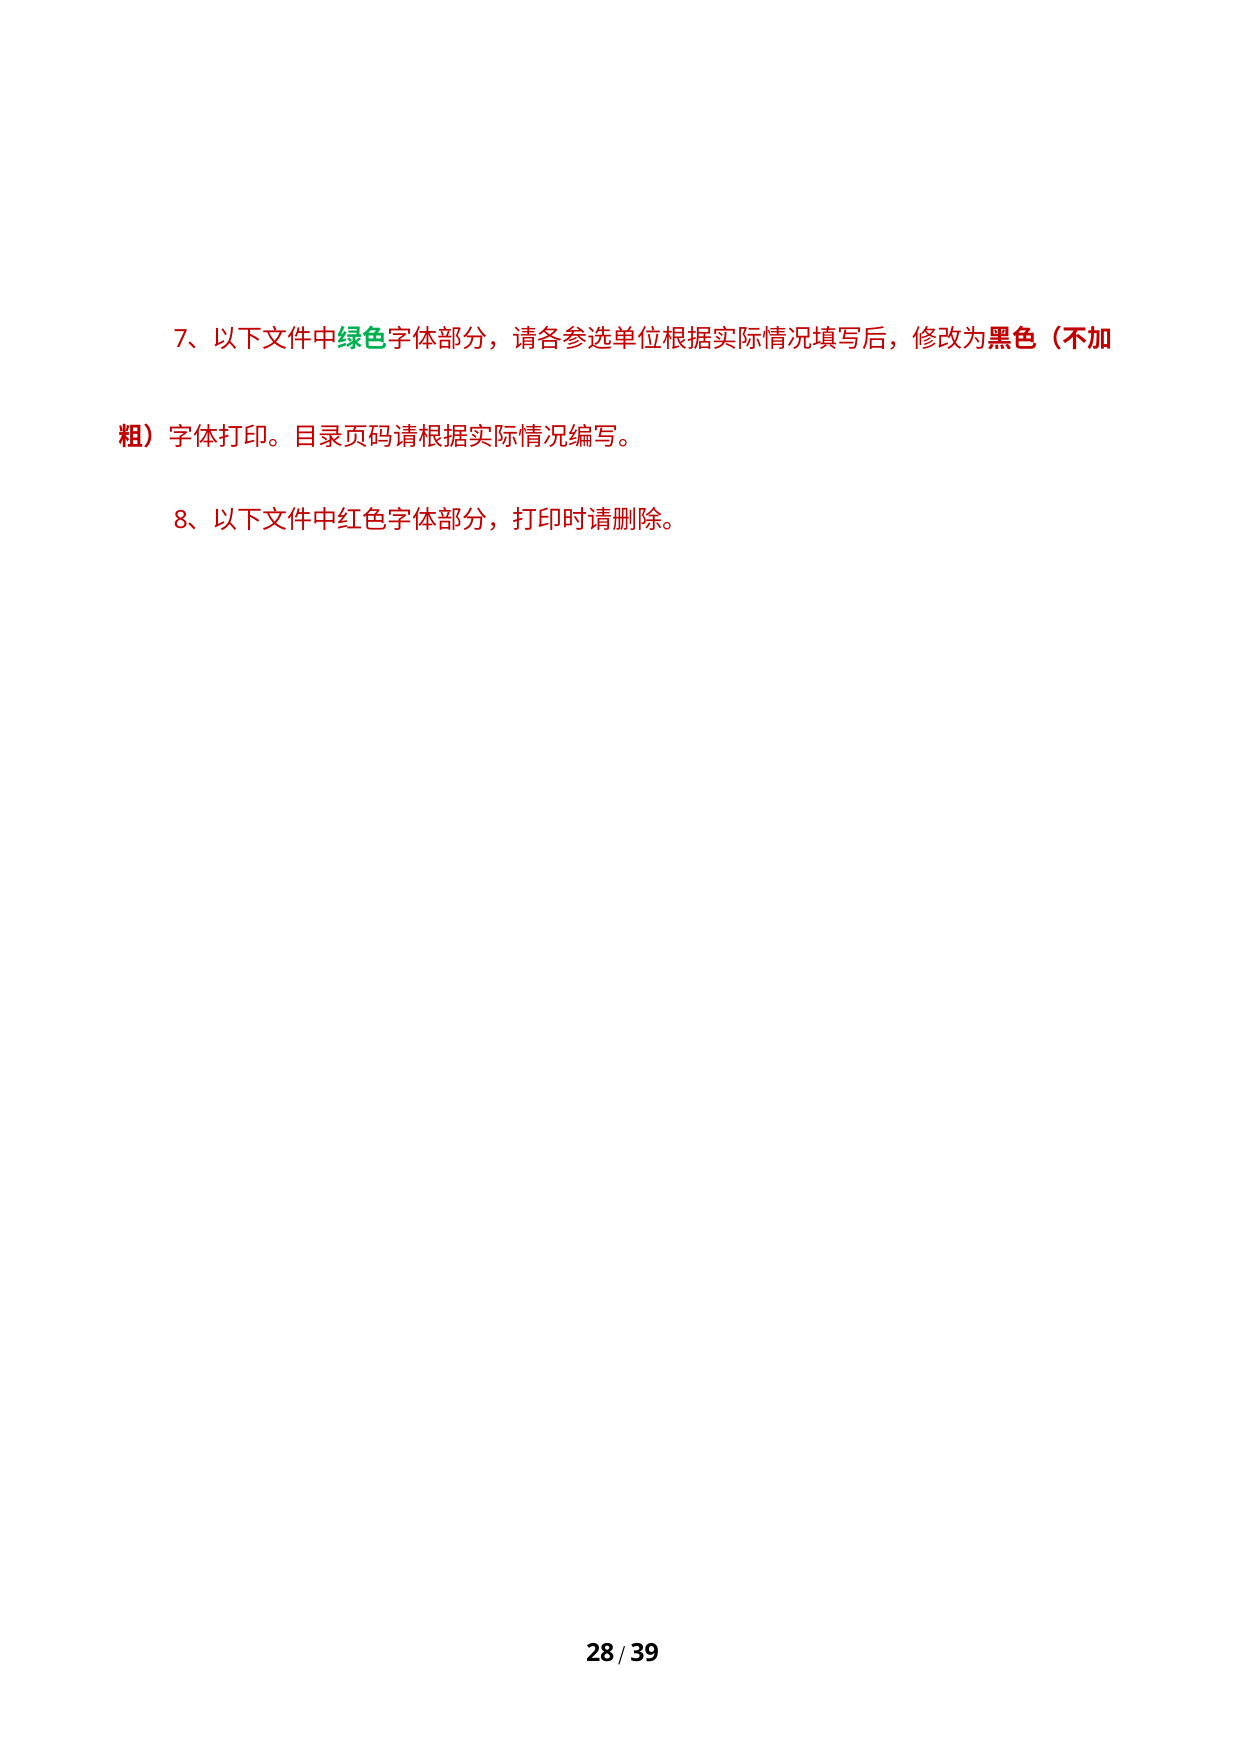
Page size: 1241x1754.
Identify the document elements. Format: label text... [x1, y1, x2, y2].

text 7、以下文件中绿色字体部分，请各参选单位根据实际情况填写后，修改为黑色（不加粗）字体打印。目录页码请根据实际情况编写。 [118, 304, 1122, 467]
text 8、以下文件中红色字体部分，打印时请删除。 [118, 485, 1122, 550]
